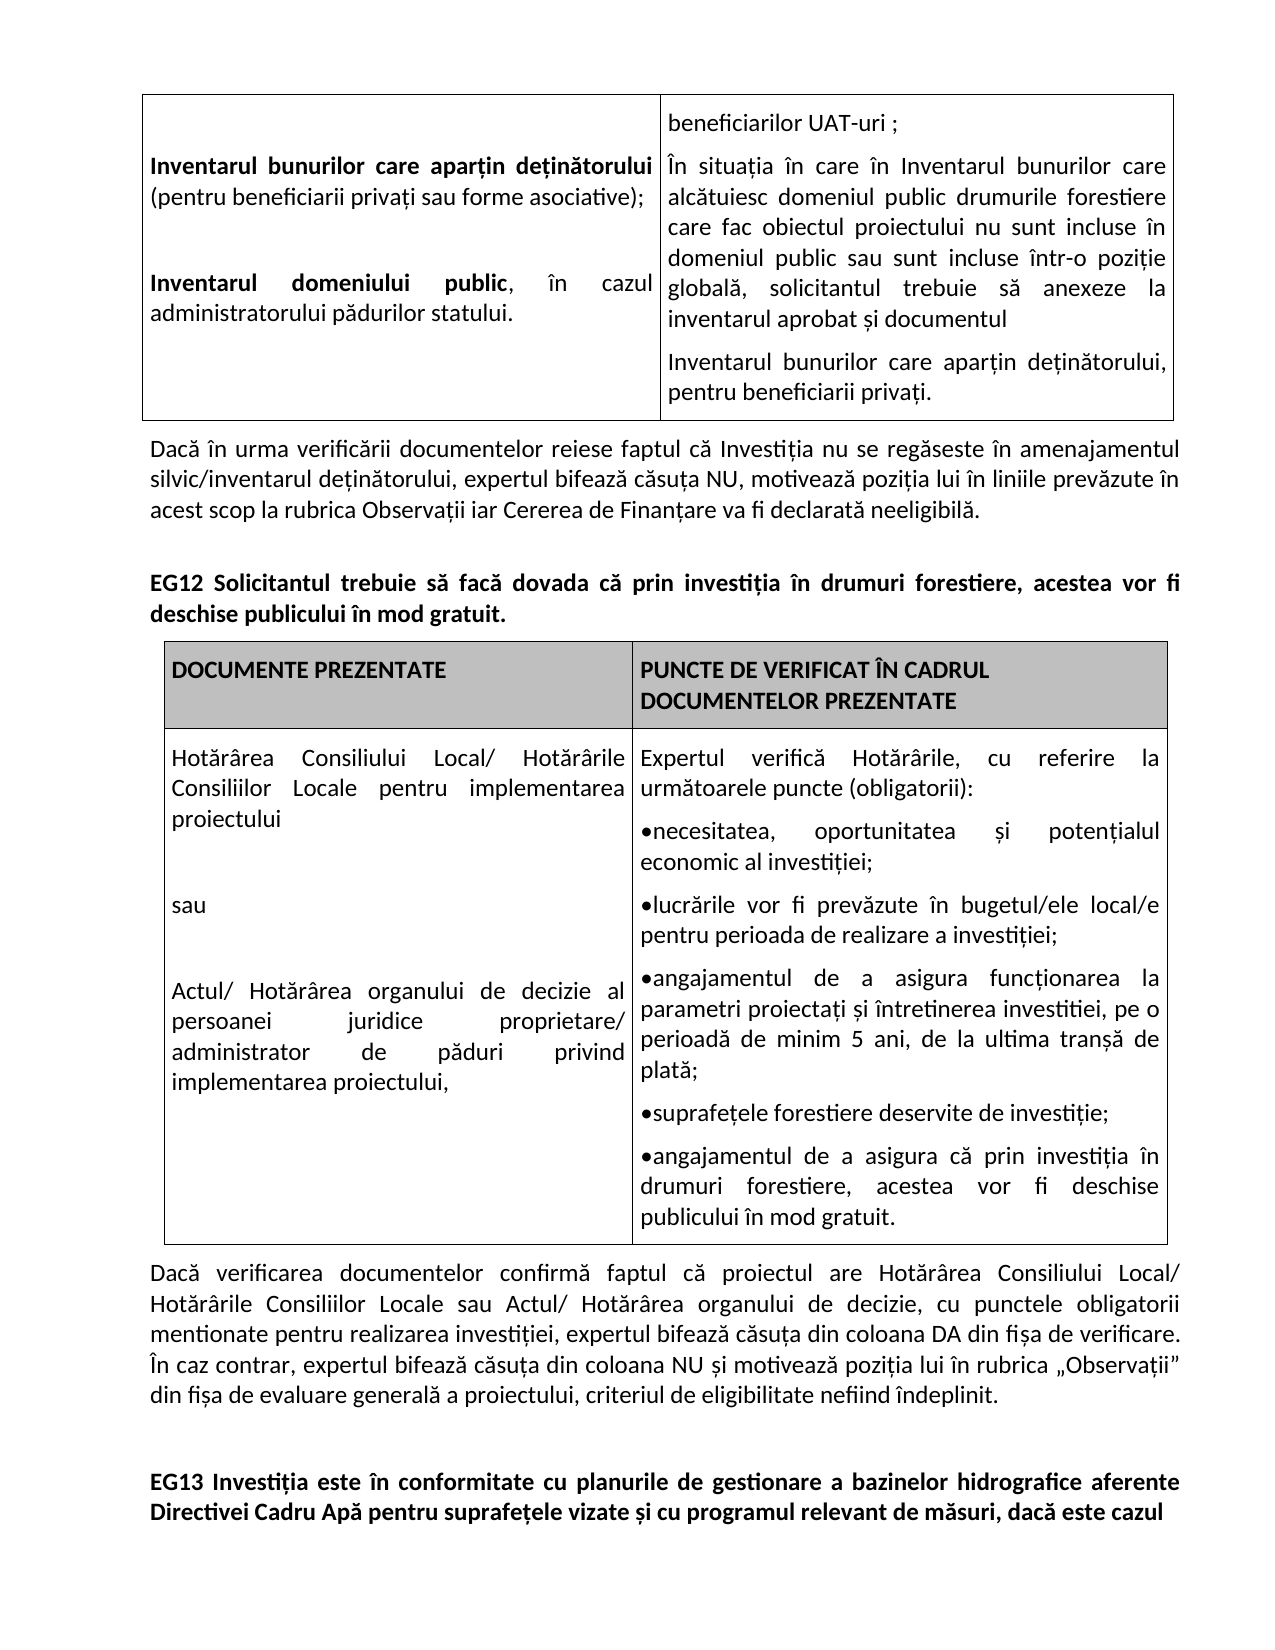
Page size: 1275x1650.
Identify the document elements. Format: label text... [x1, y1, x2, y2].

text Dacă în urma verificării documentelor reiese faptul că Investiția nu se regăseste în amenajamentul silvic/inventarul deținătorului, expertul bifează căsuţa NU, motivează poziţia lui în liniile prevăzute în acest scop la rubrica Observaţii iar Cererea de Finanţare va fi declarată neeligibilă. [150, 433, 1181, 524]
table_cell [661, 95, 1173, 419]
table_header DOCUMENTE PREZENTATE [165, 642, 632, 728]
text Dacă verificarea documentelor confirmă faptul că proiectul are Hotărârea Consiliului Local/ Hotărârile Consiliilor Locale sau Actul/ Hotărârea organului de decizie, cu punctele obligatorii mentionate pentru realizarea investiţiei, expertul bifează căsuţa din coloana DA din fişa de verificare. În caz contrar, expertul bifează căsuţa din coloana NU şi motivează poziţia lui în rubrica „Observaţii” din fişa de evaluare generală a proiectului, criteriul de eligibilitate nefiind îndeplinit. [150, 1258, 1181, 1410]
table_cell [143, 95, 660, 419]
table_header PUNCTE DE VERIFICAT ÎN CADRUL DOCUMENTELOR PREZENTATE [633, 642, 1167, 728]
text EG12 Solicitantul trebuie să facă dovada că prin investiţia în drumuri forestiere, acestea vor fi deschise publicului în mod gratuit. [150, 568, 1181, 629]
table_cell Hotărârea Consiliului Local/ Hotărârile Consiliilor Locale pentru implementarea proiectului sau Actul/ Hotărârea organului de decizie al persoanei juridice proprietare/ administrator de păduri privind implementarea proiectului, [165, 729, 632, 1244]
text EG13 Investiția este în conformitate cu planurile de gestionare a bazinelor hidrografice aferente Directivei Cadru Apă pentru suprafețele vizate și cu programul relevant de măsuri, dacă este cazul [150, 1466, 1181, 1527]
table_cell Expertul verifică Hotărârile, cu referire la următoarele puncte (obligatorii): •necesitatea, oportunitatea și potențialul economic al investiţiei; •lucrările vor fi prevăzute în bugetul/ele local/e pentru perioada de realizare a investiţiei; •angajamentul de a asigura funcționarea la parametri proiectați și întretinerea investitiei, pe o perioadă de minim 5 ani, de la ultima tranșă de plată; •suprafeţele forestiere deservite de investiţie; •angajamentul de a asigura că prin investiţia în drumuri forestiere, acestea vor fi deschise publicului în mod gratuit. [633, 729, 1167, 1244]
